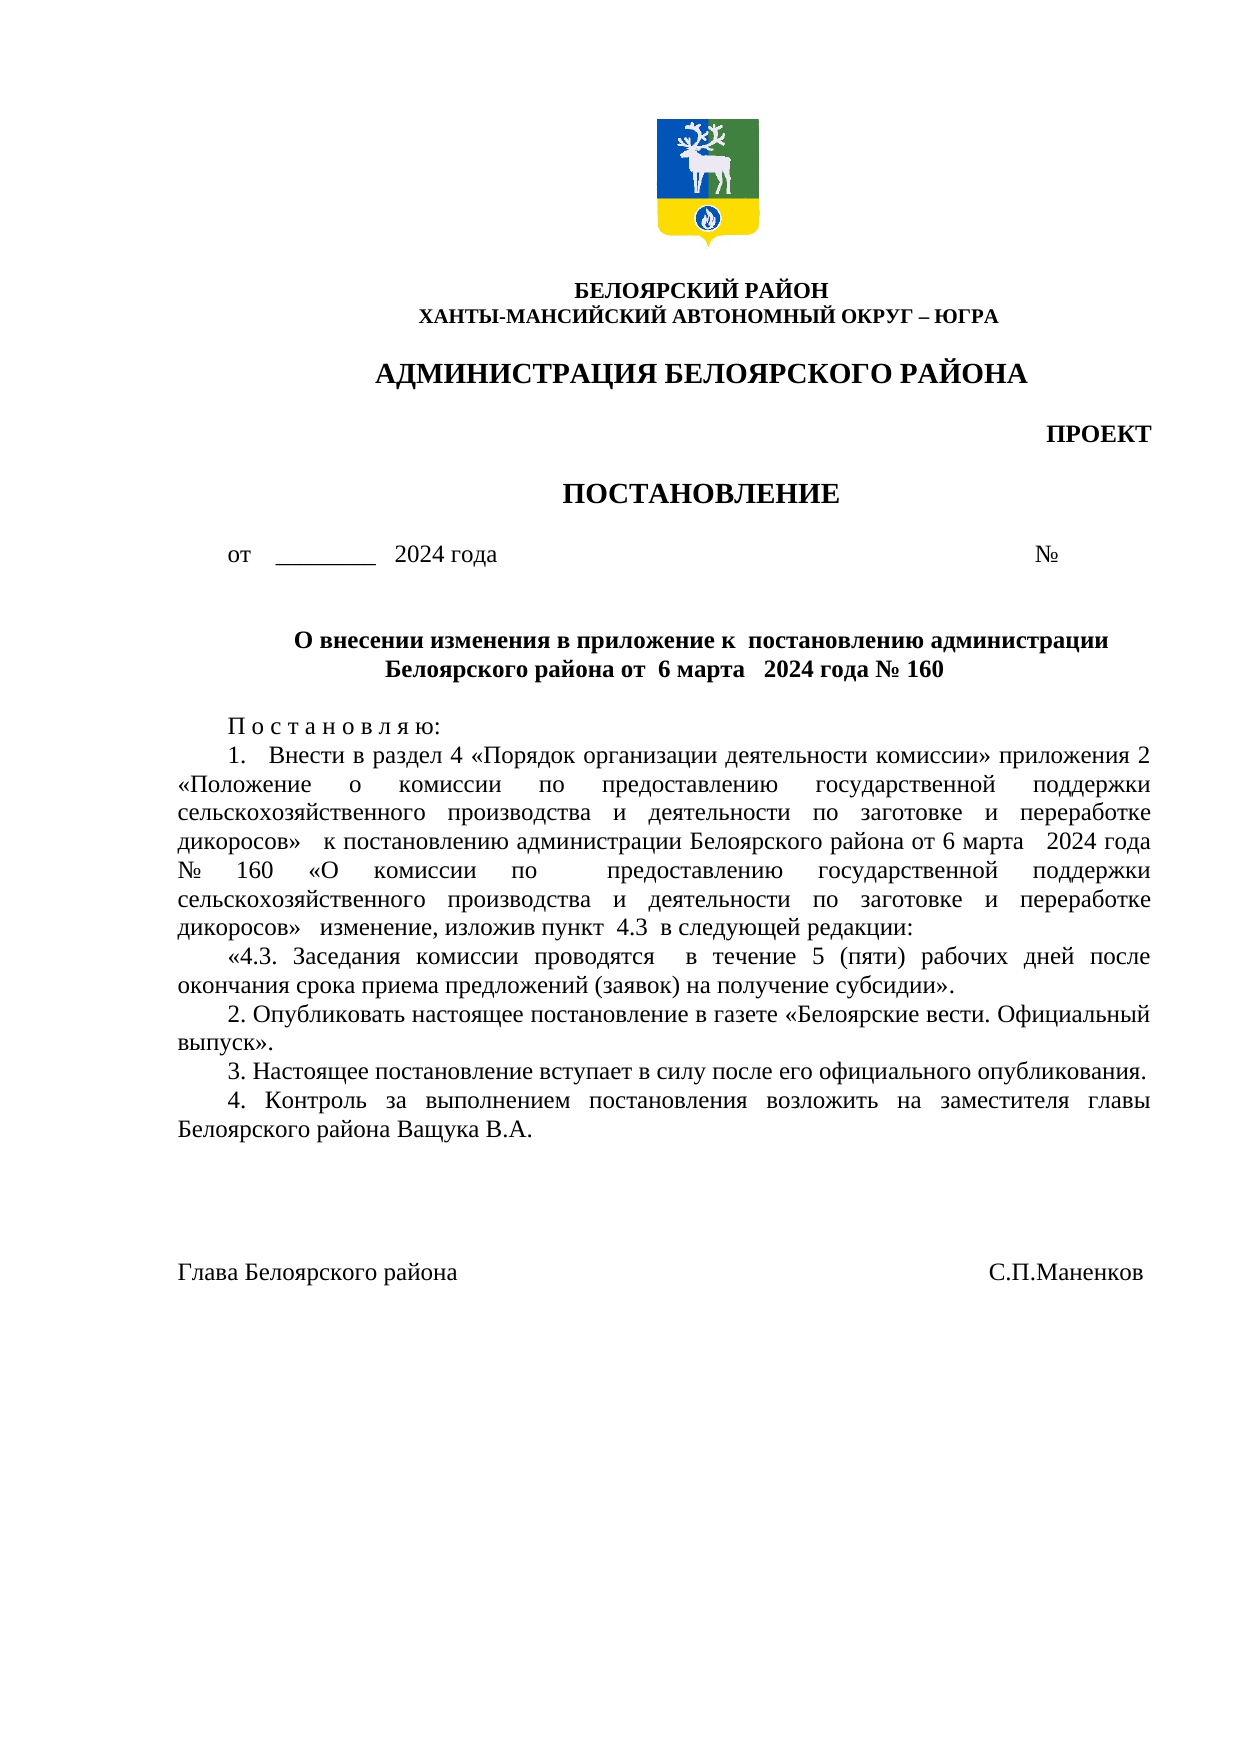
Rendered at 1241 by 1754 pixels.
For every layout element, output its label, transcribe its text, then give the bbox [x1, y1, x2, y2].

subtitle ХАНТЫ-МАНСИЙСКИЙ АВТОНОМНЫЙ ОКРУГ – ЮГРА [177, 304, 1152, 328]
text от ________ 2024 года № [177, 539, 1152, 567]
text 4. Контроль за выполнением постановления возложить на заместителя главы Белоярского района Ващука В.А. [177, 1085, 1152, 1142]
text «Положение о комиссии по предоставлению государственной поддержки сельскохозяйственного производства и деятельности по заготовке и переработке дикоросов» к постановлению администрации Белоярского района от 6 марта 2024 года № 160 «О комиссии по предоставлению государственной поддержки сельскохозяйственного производства и деятельности по заготовке и переработке дикоросов» изменение, изложив пункт 4.3 в следующей редакции: [177, 769, 1152, 941]
text Глава Белоярского района С.П.Маненков [177, 1257, 1152, 1286]
text 3. Настоящее постановление вступает в силу после его официального опубликования. [177, 1056, 1152, 1085]
text О внесении изменения в приложение к постановлению администрации Белоярского района от 6 марта 2024 года № 160 [177, 625, 1152, 682]
picture [654, 103, 761, 249]
list Внести в раздел 4 «Порядок организации деятельности комиссии» приложения 2 [227, 740, 1152, 769]
text БЕЛОЯРСКИЙ РАЙОН [177, 277, 1152, 304]
text П о с т а н о в л я ю: [177, 711, 1152, 740]
text 2. Опубликовать настоящее постановление в газете «Белоярские вести. Официальный выпуск». [177, 999, 1152, 1056]
subtitle АДМИНИСТРАЦИЯ БЕЛОЯРСКОГО РАЙОНА [177, 357, 1152, 390]
subtitle ПОСТАНОВЛЕНИЕ [177, 476, 1152, 510]
text ПРОЕКТ [177, 419, 1152, 448]
text «4.3. Заседания комиссии проводятся в течение 5 (пяти) рабочих дней после окончания срока приема предложений (заявок) на получение субсидии». [177, 941, 1152, 999]
